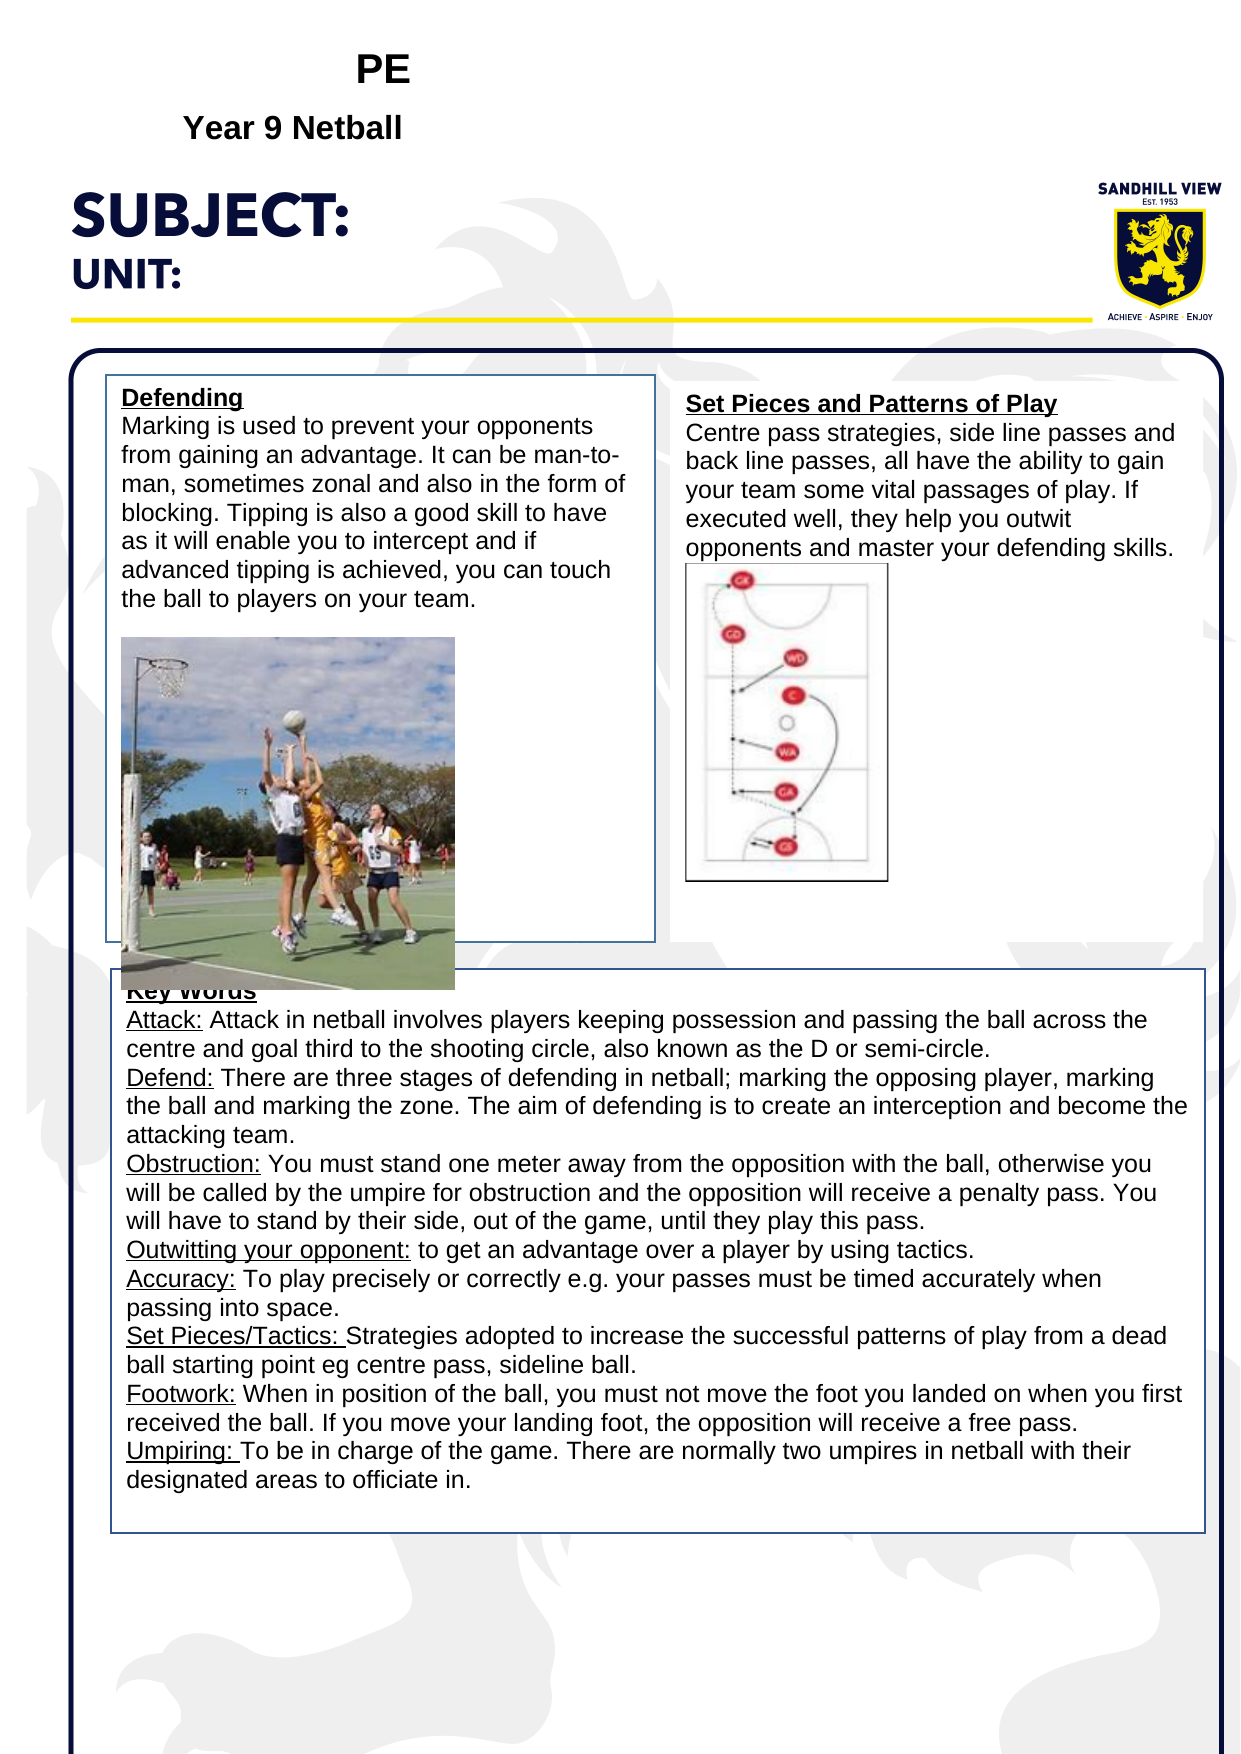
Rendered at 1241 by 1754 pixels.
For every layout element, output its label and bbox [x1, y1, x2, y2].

picture [26, 150, 1241, 1754]
